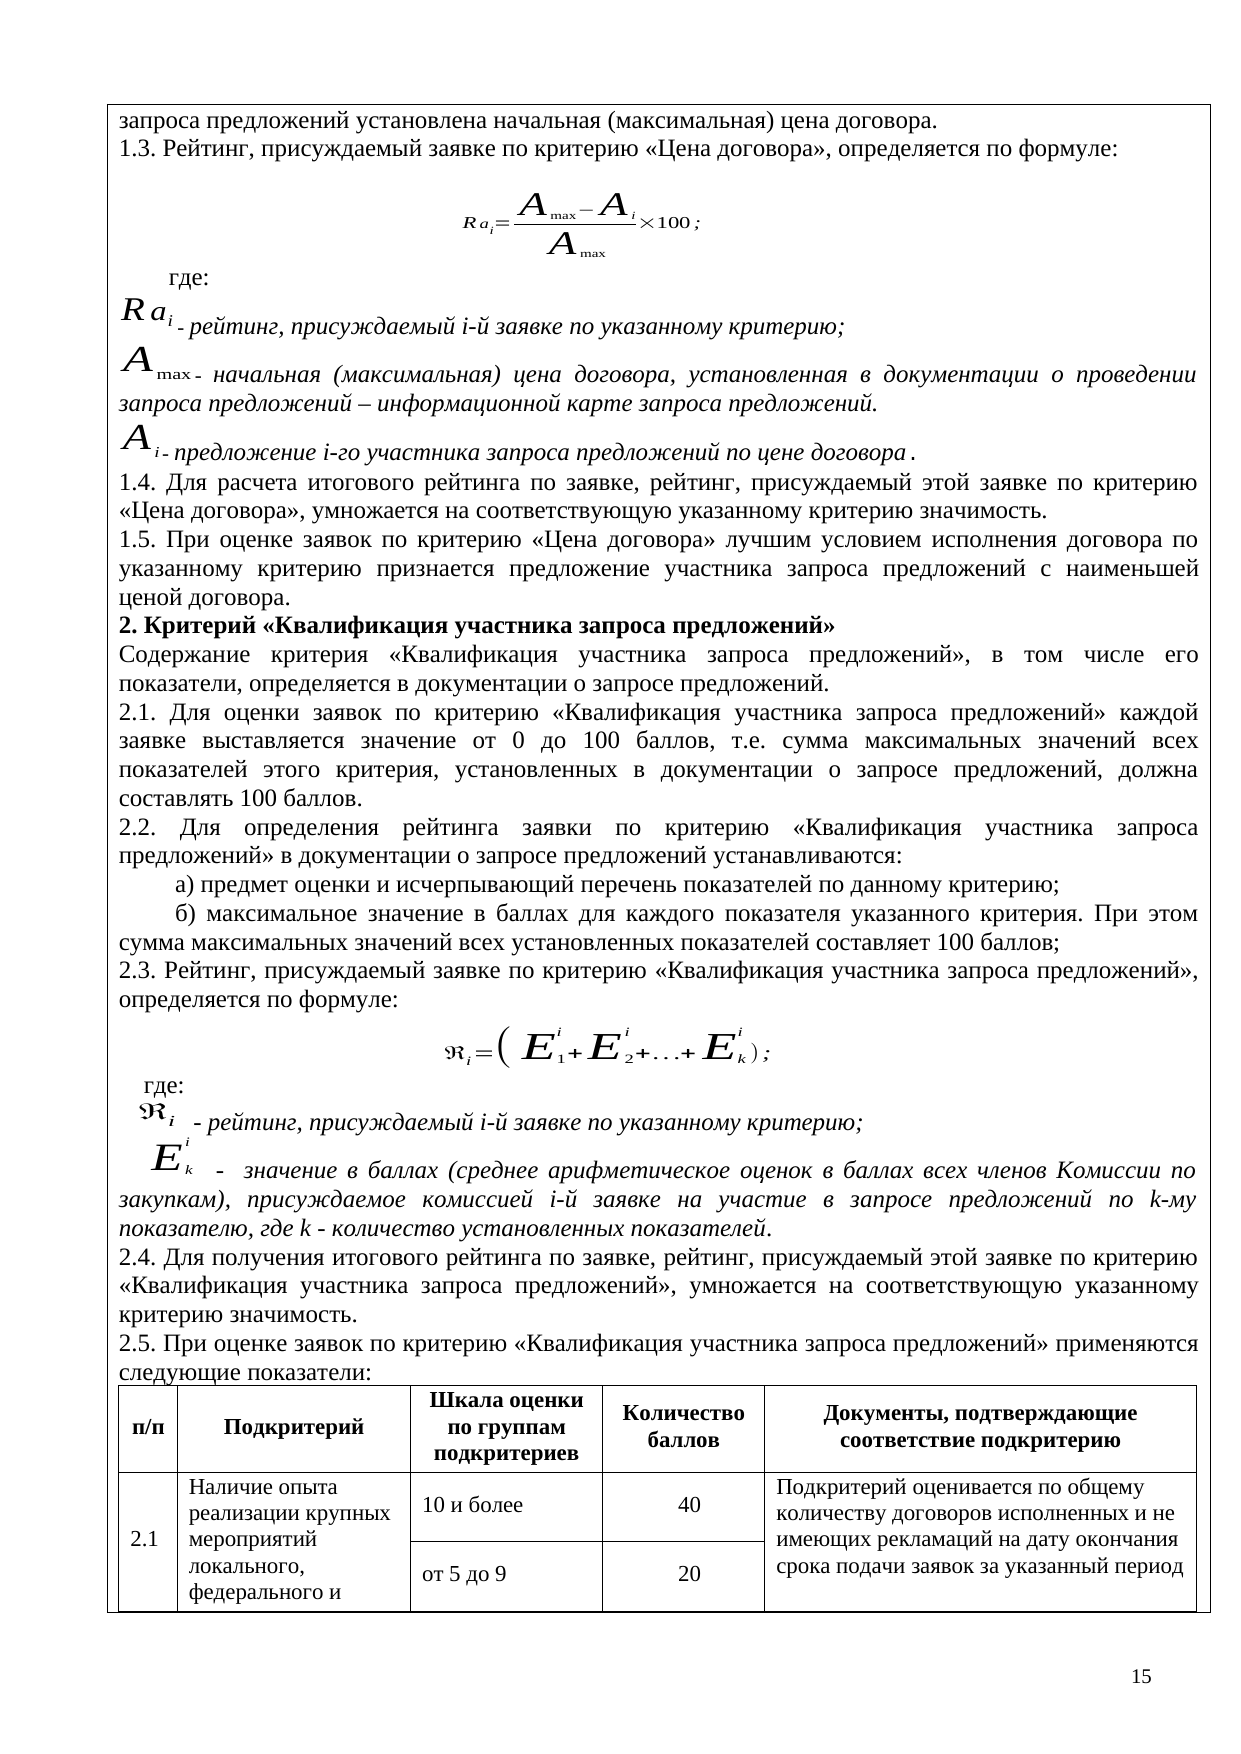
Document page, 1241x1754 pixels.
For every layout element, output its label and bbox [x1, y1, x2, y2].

table_cell [108, 105, 1210, 1612]
